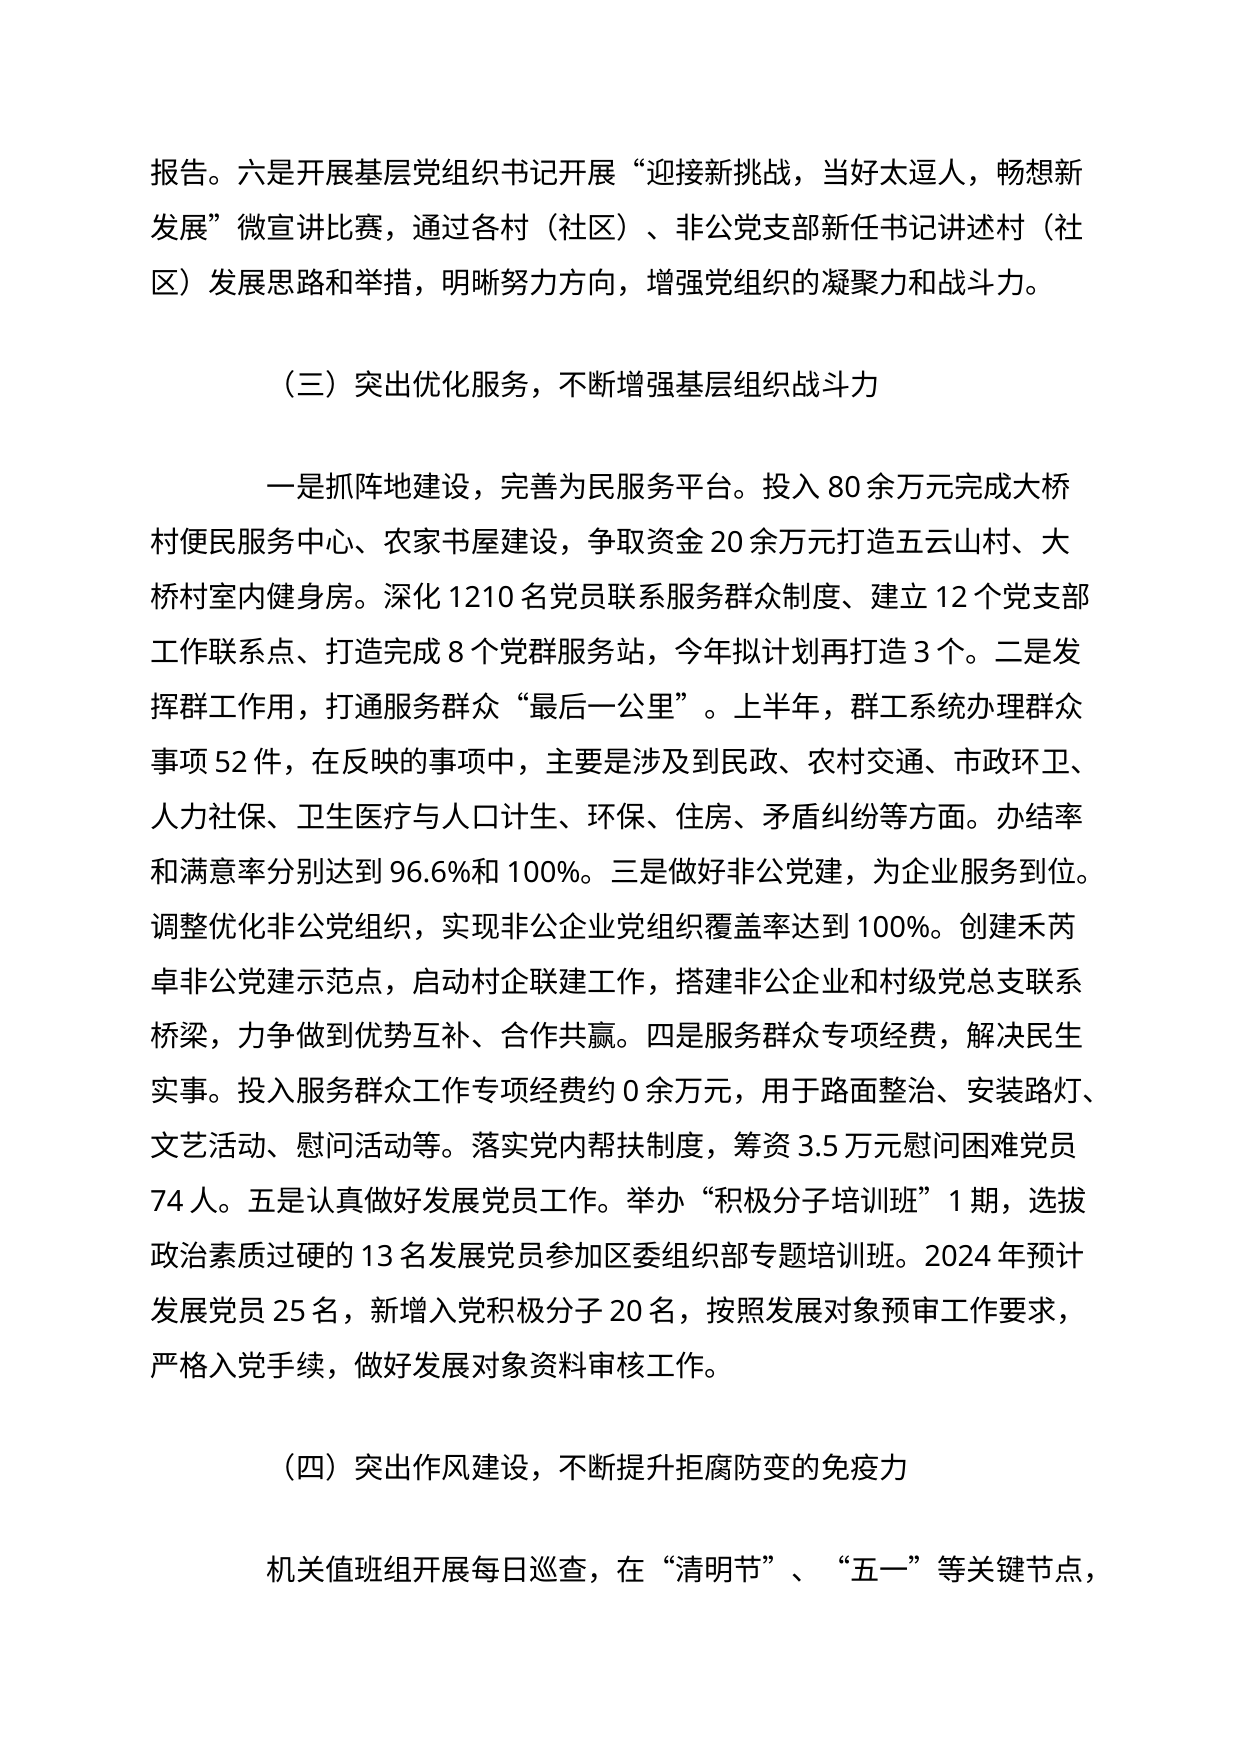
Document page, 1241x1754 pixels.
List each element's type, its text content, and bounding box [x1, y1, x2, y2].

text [150, 1546, 1090, 1589]
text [150, 150, 1090, 302]
text （三）突出优化服务，不断增强基层组织战斗力 [150, 362, 1090, 404]
text （四）突出作风建设，不断提升拒腐防变的免疫力 [150, 1445, 1090, 1487]
text 一是抓阵地建设，完善为民服务平台。投入 80余万元完成大桥村便民服务中心、农家书屋建设，争取资金20余万元打造五云山村、大桥村室内健身房。深化1210名党员联系服务群众制度、建立12个党支部工作联系点、打造完成8个党群服务站，今年拟计划再打造3个。二是发挥群工作用，打通服务群众“最后一公里”。上半年，群工系统办理群众事项52件，在反映的事项中，主要是涉及到民政、农村交通、市政环卫、人力社保、卫生医疗与人口计生、环保、住房、矛盾纠纷等方面。办结率和满意率分别达到96.6%和100%。三是做好非公党建，为企业服务到位。调整优化非公党组织，实现非公企业党组织覆盖率达到100%。创建禾芮卓非公党建示范点，启动村企联建工作，搭建非公企业和村级党总支联系桥梁，力争做到优势互补、合作共赢。四是服务群众专项经费，解决民生实事。投入服务群众工作专项经费约0余万元，用于路面整治、安装路灯、文艺活动、慰问活动等。落实党内帮扶制度，筹资3.5万元慰问困难党员74人。五是认真做好发展党员工作。举办“积极分子培训班”1期，选拔政治素质过硬的13名发展党员参加区委组织部专题培训班。2024年预计发展党员25名，新增入党积极分子20名，按照发展对象预审工作要求，严格入党手续，做好发展对象资料审核工作。 [150, 463, 1090, 1385]
